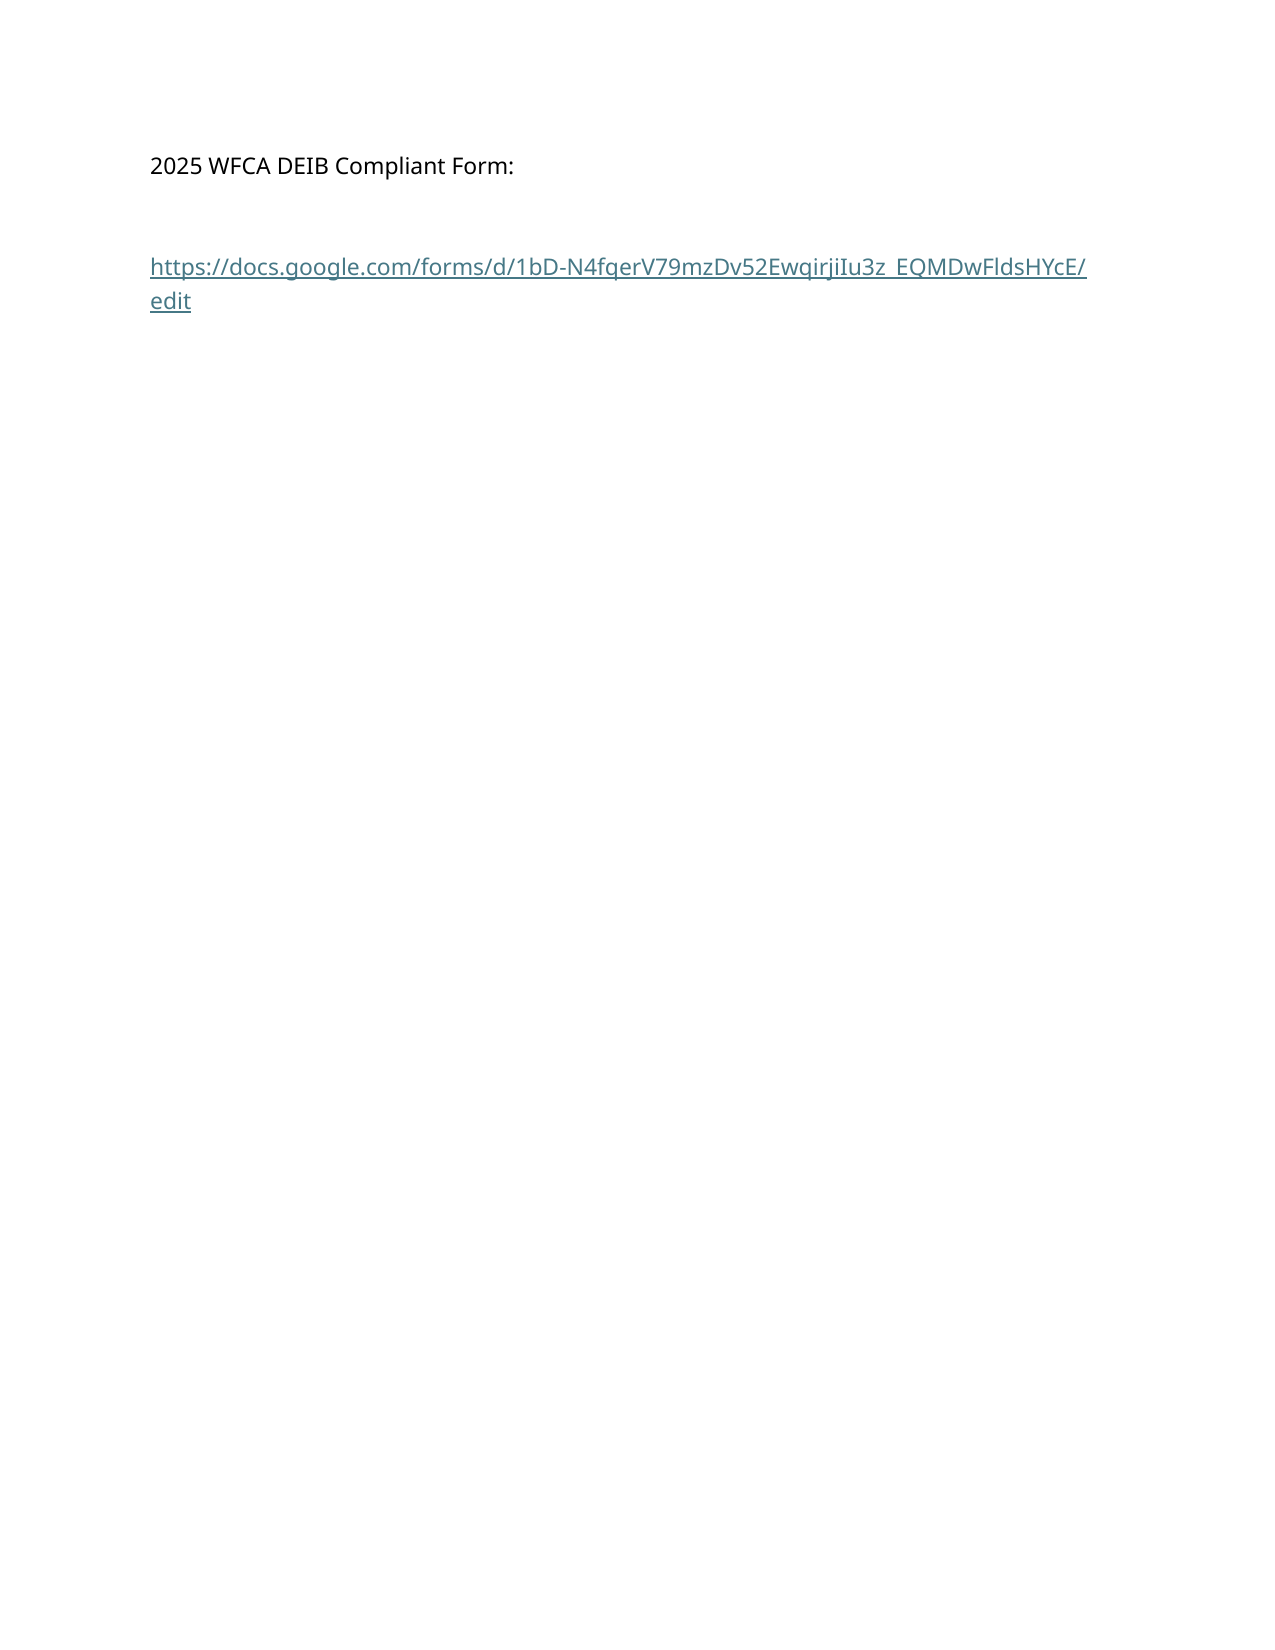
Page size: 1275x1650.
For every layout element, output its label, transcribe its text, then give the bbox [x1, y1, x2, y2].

text https://docs.google.com/forms/d/1bD-N4fqerV79mzDv52EwqirjiIu3z_EQMDwFldsHYcE/edit [150, 251, 1125, 316]
text 2025 WFCA DEIB Compliant Form: [150, 150, 1125, 181]
